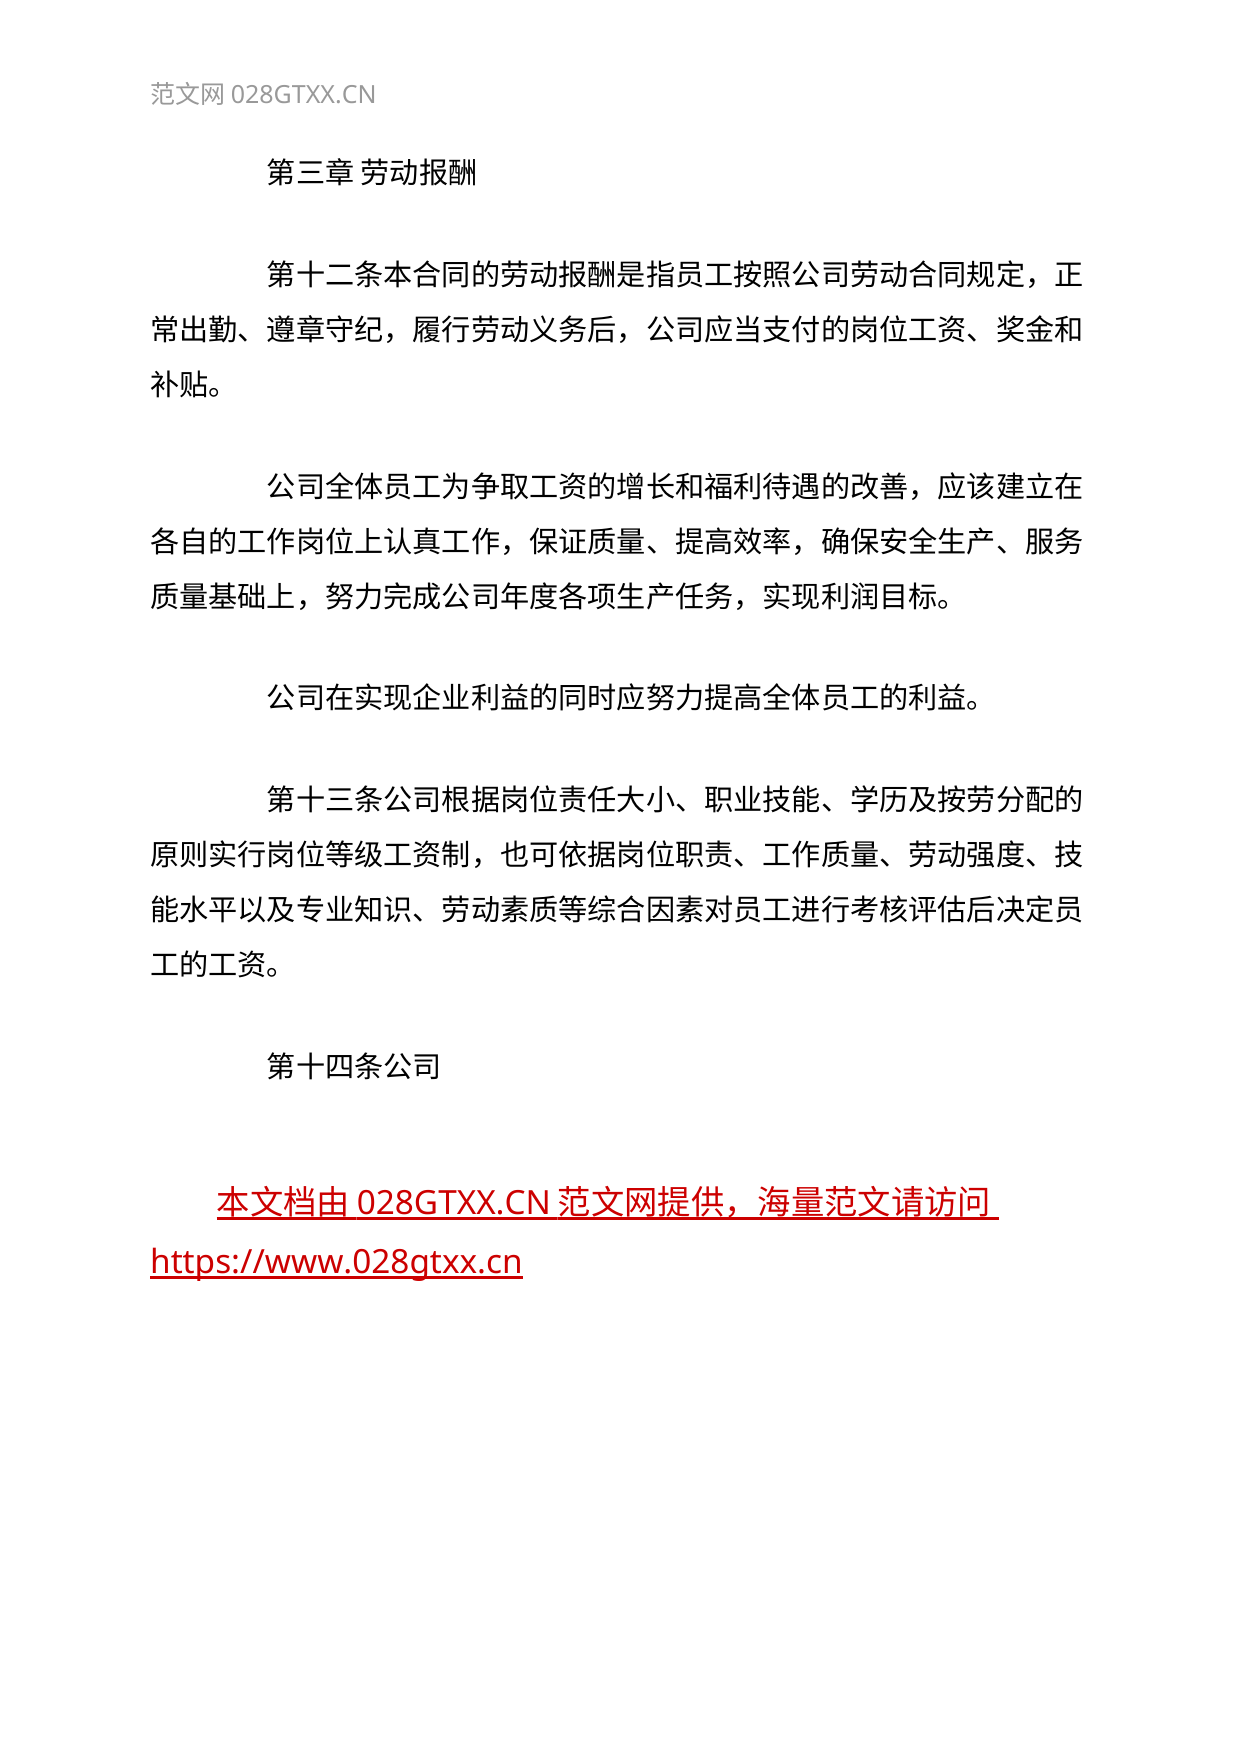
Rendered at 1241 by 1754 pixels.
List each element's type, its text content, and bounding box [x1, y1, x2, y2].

text 第十四条公司 [150, 1043, 1090, 1085]
text 本文档由028GTXX.CN范文网提供，海量范文请访问 https://www.028gtxx.cn [150, 1176, 1090, 1283]
text 公司在实现企业利益的同时应努力提高全体员工的利益。 [150, 675, 1090, 717]
text 公司全体员工为争取工资的增长和福利待遇的改善，应该建立在各自的工作岗位上认真工作，保证质量、提高效率，确保安全生产、服务质量基础上，努力完成公司年度各项生产任务，实现利润目标。 [150, 463, 1090, 615]
text 第三章 劳动报酬 [150, 150, 1090, 192]
text 第十三条公司根据岗位责任大小、职业技能、学历及按劳分配的原则实行岗位等级工资制，也可依据岗位职责、工作质量、劳动强度、技能水平以及专业知识、劳动素质等综合因素对员工进行考核评估后决定员工的工资。 [150, 777, 1090, 984]
text 第十二条本合同的劳动报酬是指员工按照公司劳动合同规定，正常出勤、遵章守纪，履行劳动义务后，公司应当支付的岗位工资、奖金和补贴。 [150, 252, 1090, 404]
